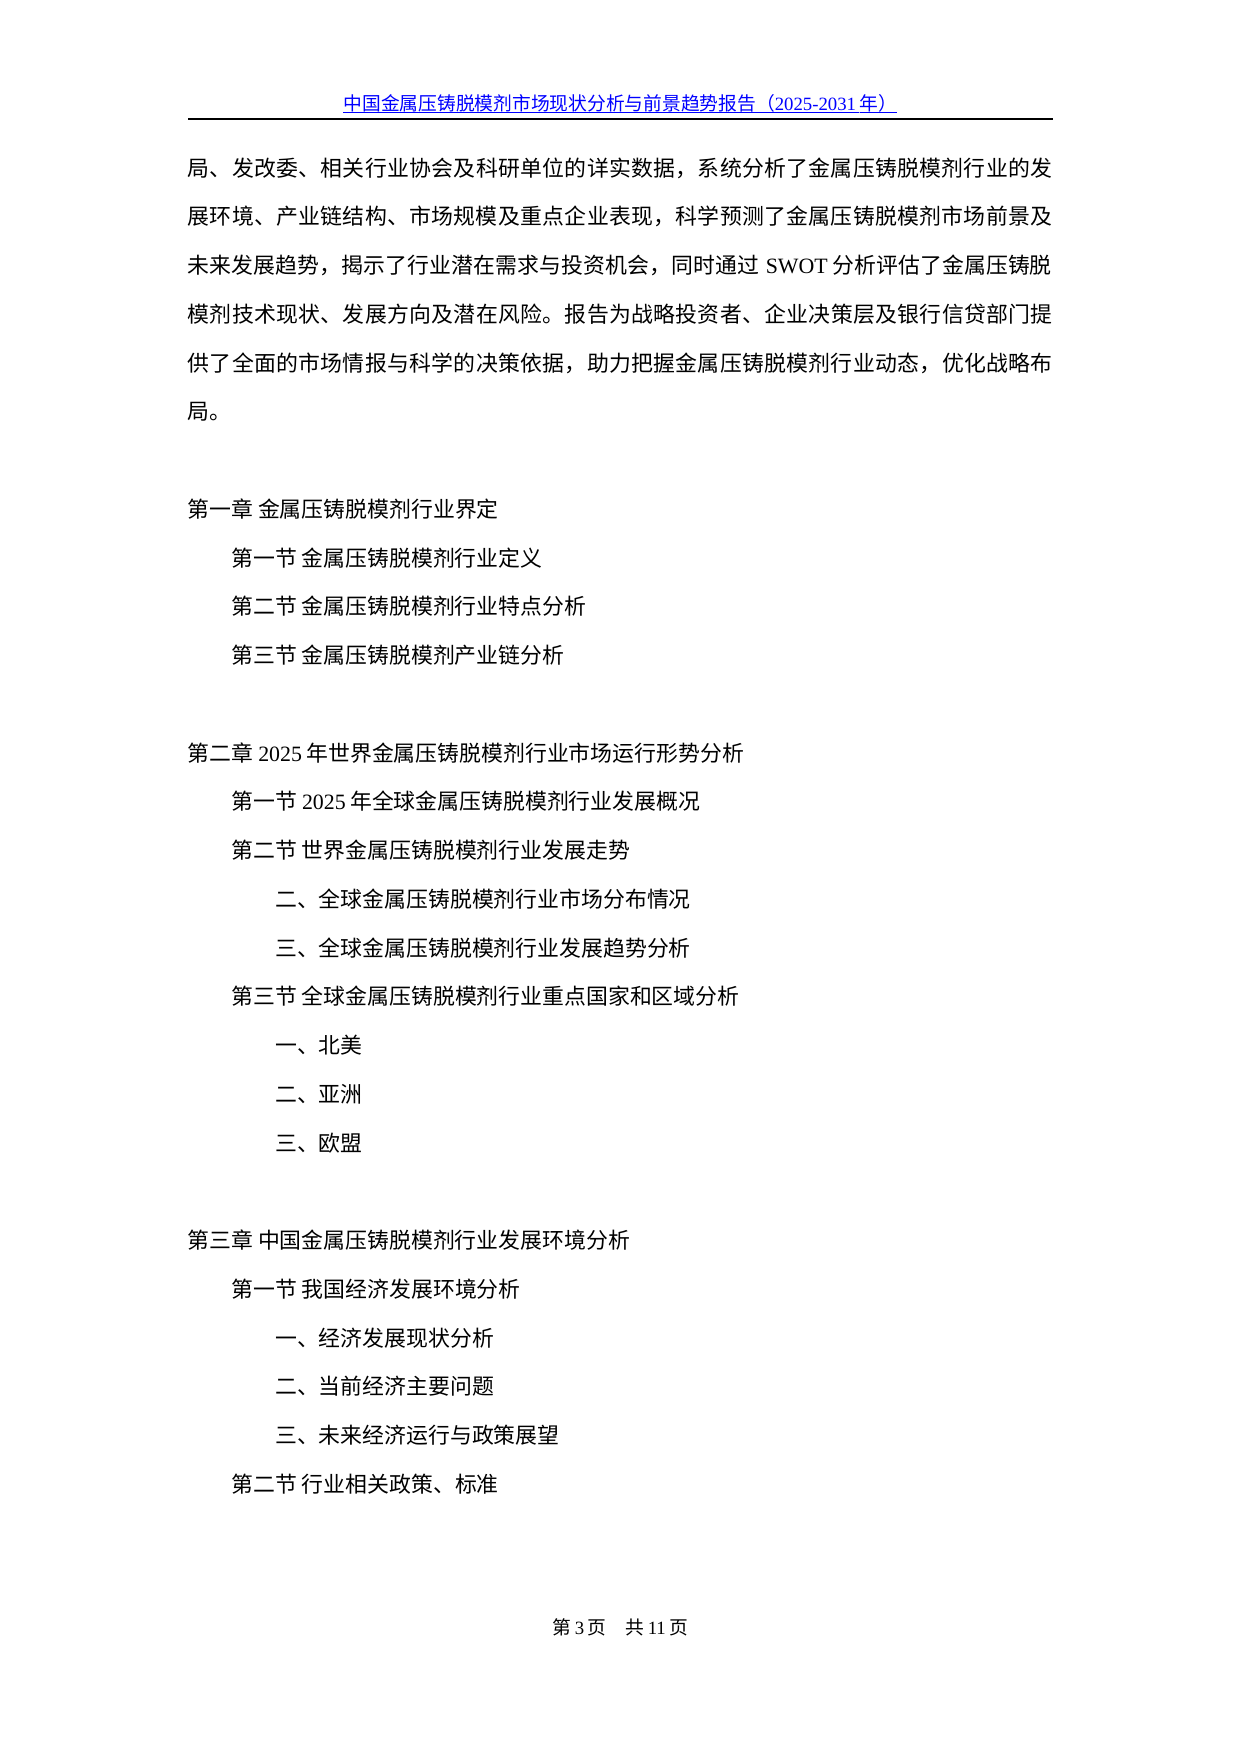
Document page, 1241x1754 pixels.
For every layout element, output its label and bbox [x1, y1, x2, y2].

text [187, 150, 1053, 1499]
